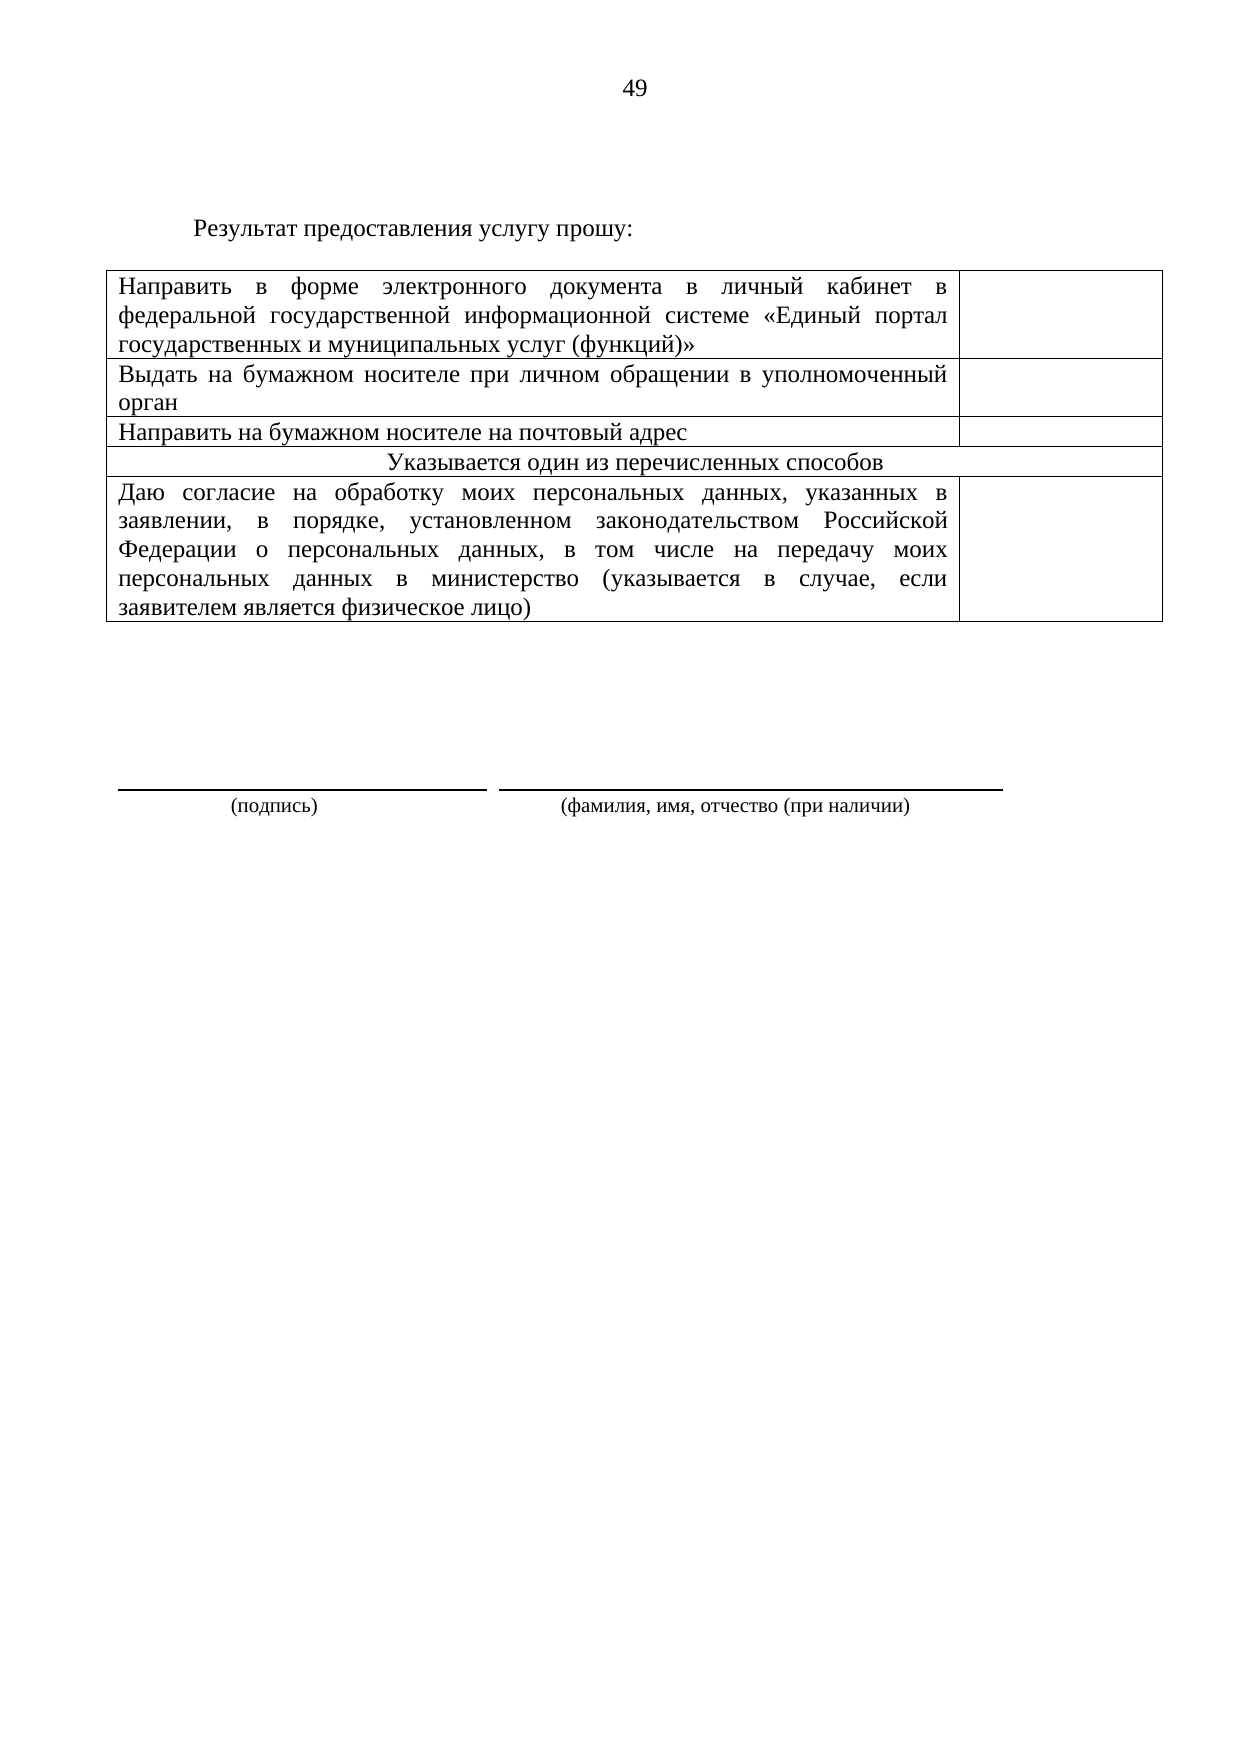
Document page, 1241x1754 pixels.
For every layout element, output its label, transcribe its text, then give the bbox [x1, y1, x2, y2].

table_header Направить в форме электронного документа в личный кабинет в федеральной государственной информационной системе «Единый портал государственных и муниципальных услуг (функций)» [107, 271, 959, 358]
text (подпись) (фамилия, имя, отчество (при наличии) [118, 793, 1152, 817]
table_header [960, 271, 1162, 358]
table_cell [960, 417, 1162, 446]
table_cell Выдать на бумажном носителе при личном обращении в уполномоченный орган [107, 359, 959, 416]
table_cell Направить на бумажном носителе на почтовый адрес [107, 417, 959, 446]
table_cell Указывается один из перечисленных способов [107, 447, 1162, 476]
list Результат предоставления услугу прошу: [118, 213, 1152, 242]
table_cell [960, 359, 1162, 416]
table_cell [960, 477, 1162, 621]
table_cell Даю согласие на обработку моих персональных данных, указанных в заявлении, в порядке, установленном законодательством Российской Федерации о персональных данных, в том числе на передачу моих персональных данных в министерство (указывается в случае, если заявителем является физическое лицо) [107, 477, 959, 621]
